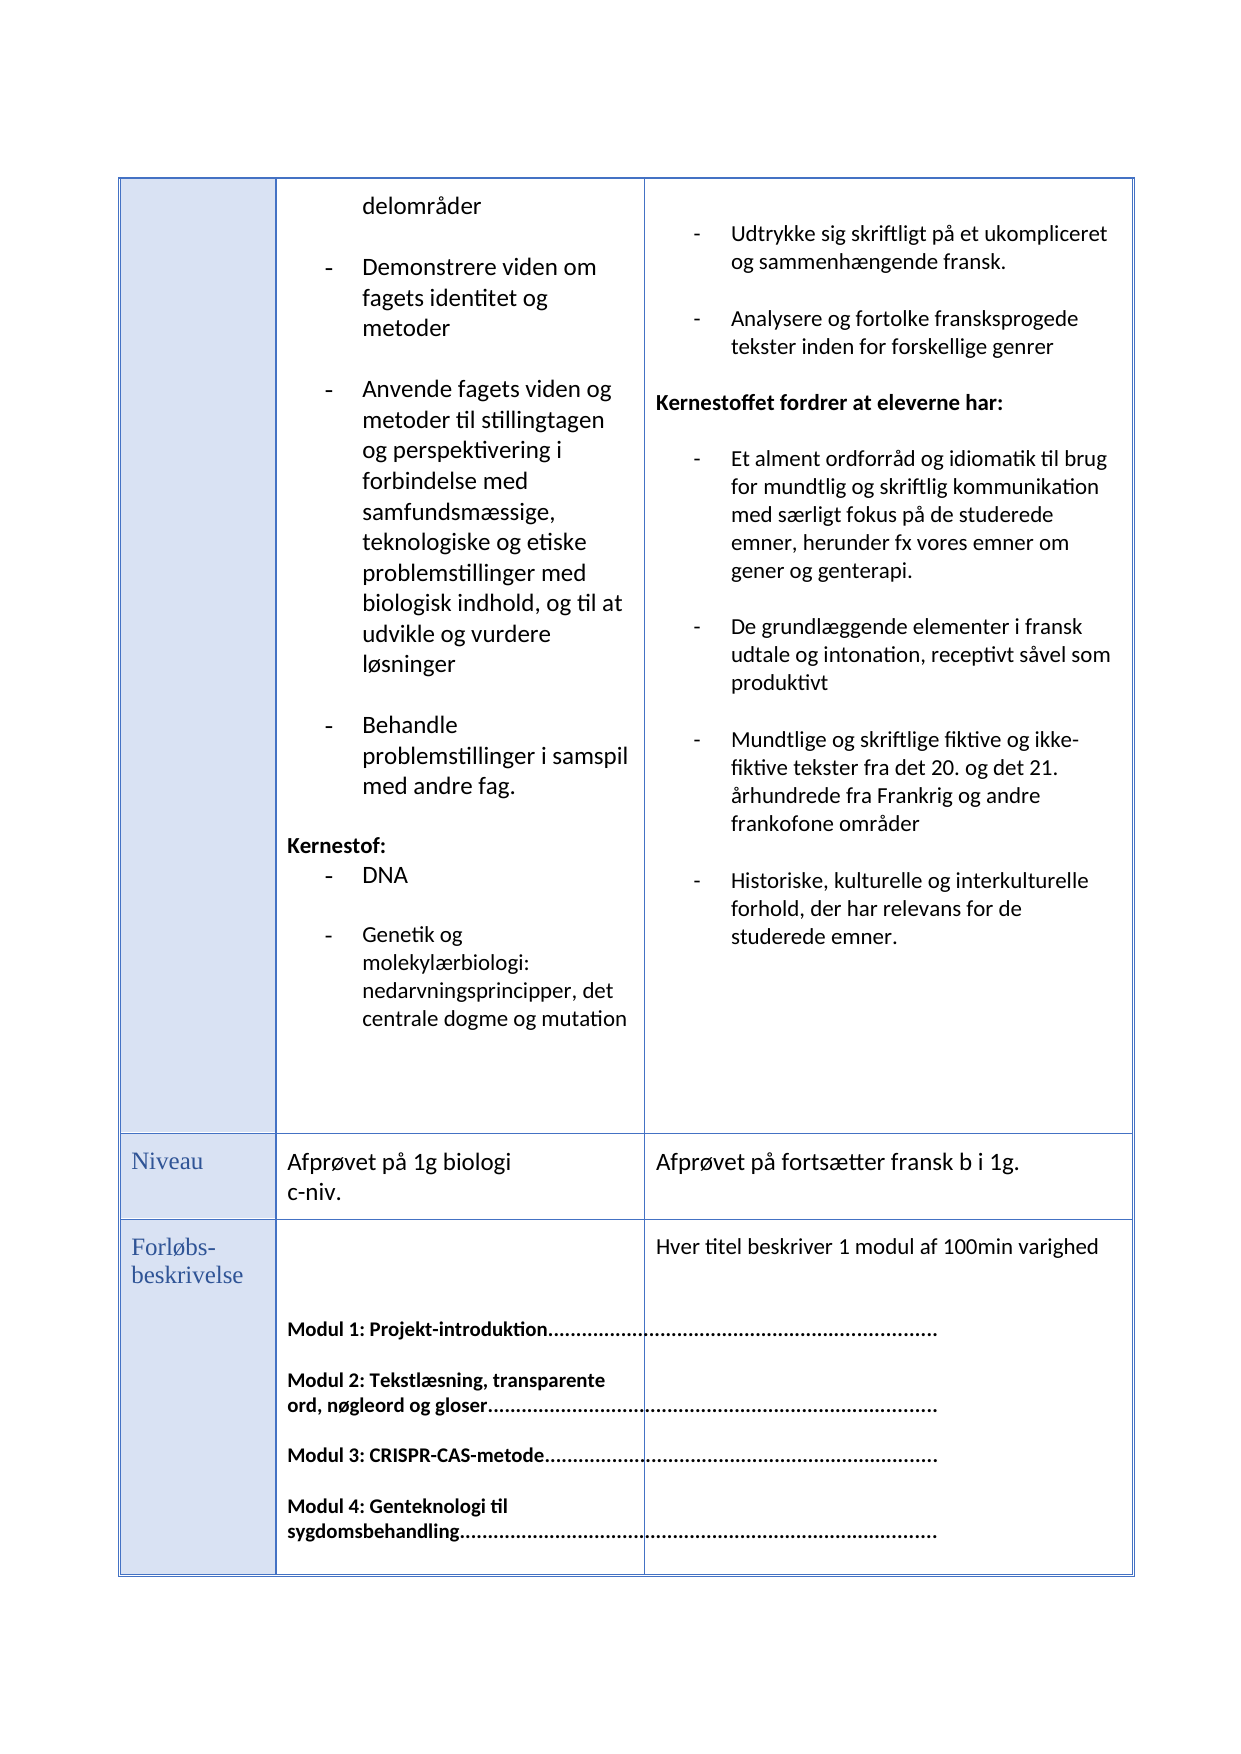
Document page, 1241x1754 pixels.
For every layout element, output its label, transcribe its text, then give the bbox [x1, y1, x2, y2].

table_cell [645, 1220, 1132, 1574]
table_cell Afprøvet på fortsætter fransk b i 1g. [645, 1134, 1132, 1218]
table_cell Afprøvet på 1g biologi c-niv. [277, 1134, 644, 1218]
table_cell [277, 179, 644, 1132]
table_cell Forløbs-beskrivelse [121, 1220, 275, 1574]
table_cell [121, 179, 275, 1132]
table_cell Niveau [121, 1134, 275, 1218]
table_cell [645, 179, 1132, 1132]
table_cell [277, 1220, 644, 1574]
